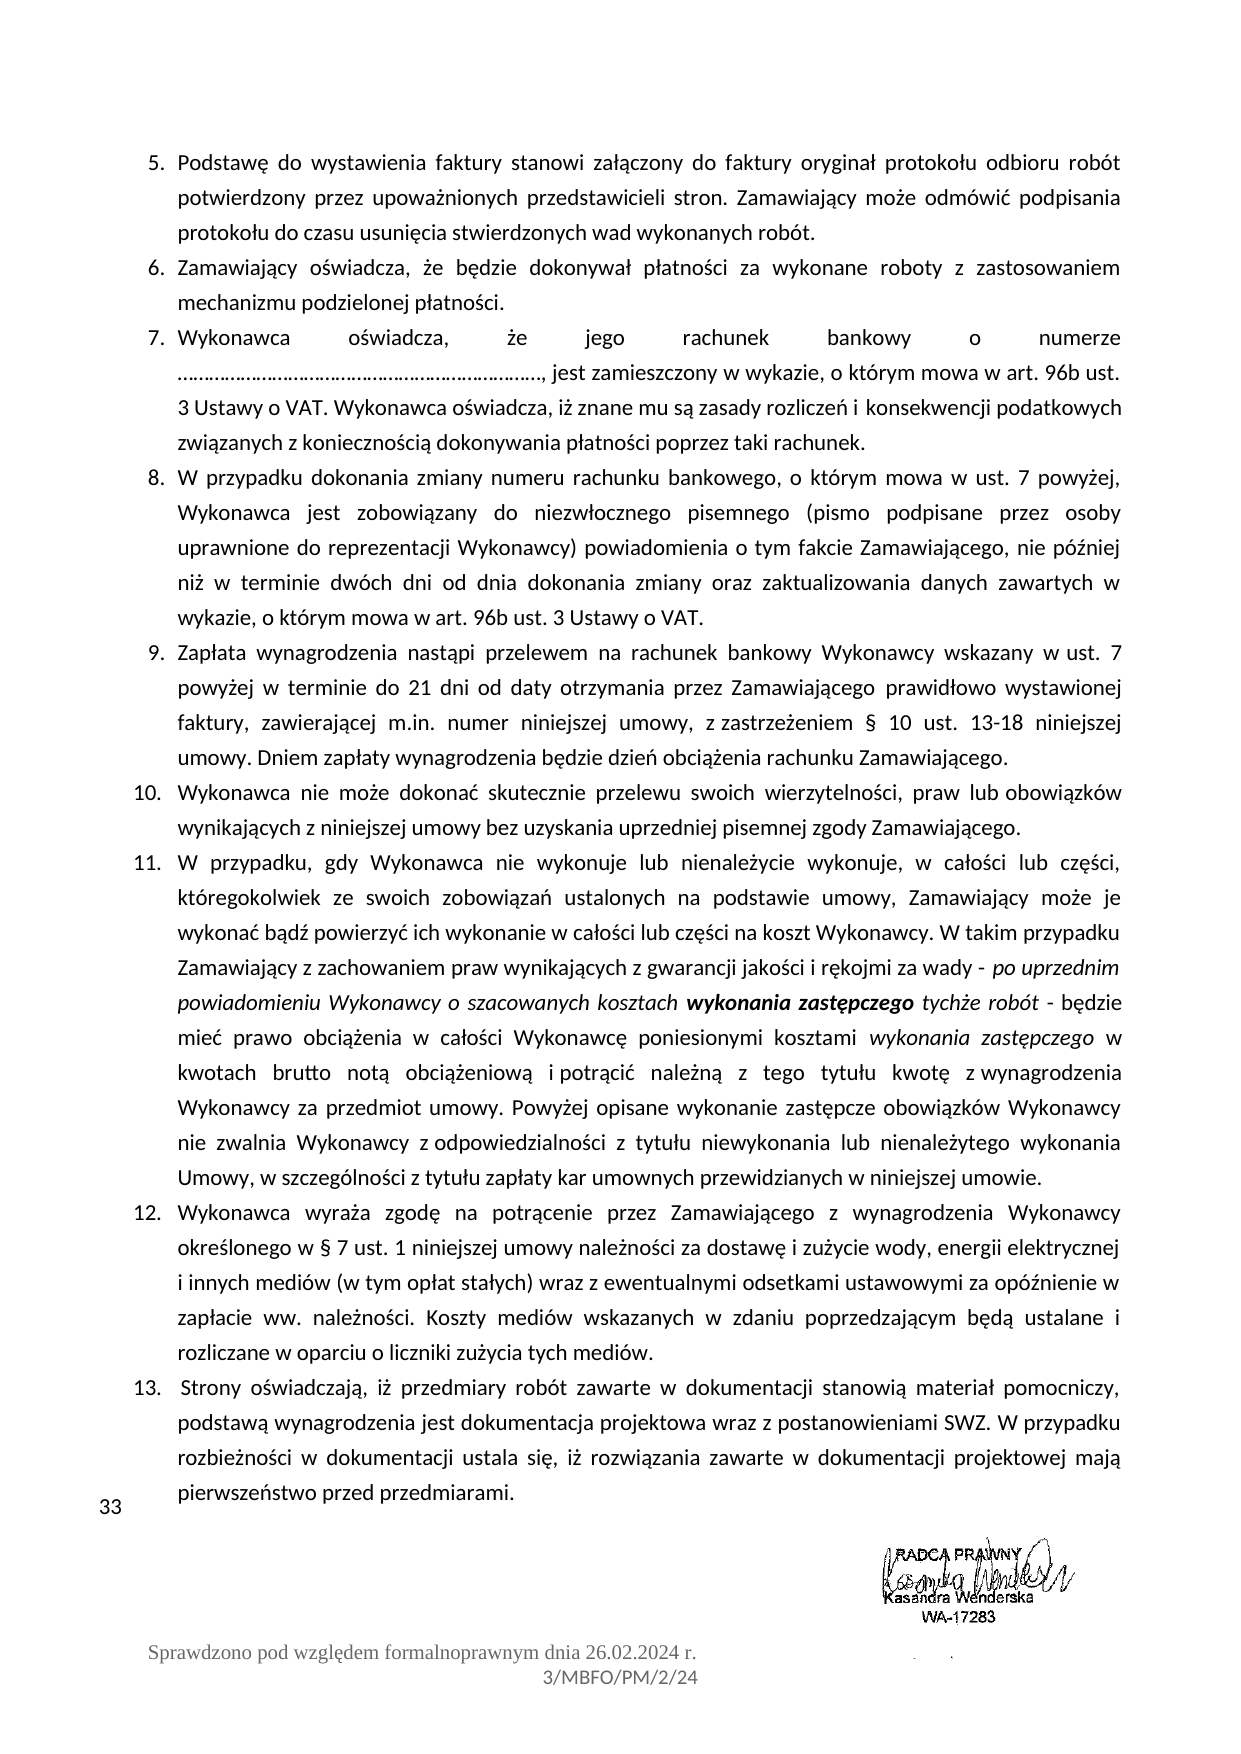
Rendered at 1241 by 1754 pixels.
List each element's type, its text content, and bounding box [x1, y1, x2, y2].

list Wykonawca wyraża zgodę na potrącenie przez Zamawiającego z wynagrodzenia Wykonawcy określonego w § 7 ust. 1 niniejszej umowy należności za dostawę i zużycie wody, energii elektrycznej i innych mediów (w tym opłat stałych) wraz z ewentualnymi odsetkami ustawowymi za opóźnienie w zapłacie ww. należności. Koszty mediów wskazanych w zdaniu poprzedzającym będą ustalane i rozliczane w oparciu o liczniki zużycia tych mediów. [133, 1198, 1122, 1366]
list Wykonawca nie może dokonać skutecznie przelewu swoich wierzytelności, praw lub obowiązków wynikających z niniejszej umowy bez uzyskania uprzedniej pisemnej zgody Zamawiającego. [133, 778, 1122, 841]
list W przypadku dokonania zmiany numeru rachunku bankowego, o którym mowa w ust. 7 powyżej, Wykonawca jest zobowiązany do niezwłocznego pisemnego (pismo podpisane przez osoby uprawnione do reprezentacji Wykonawcy) powiadomienia o tym fakcie Zamawiającego, nie później niż w terminie dwóch dni od dnia dokonania zmiany oraz zaktualizowania danych zawartych w wykazie, o którym mowa w art. 96b ust. 3 Ustawy o VAT. [148, 463, 1122, 631]
text 13. Strony oświadczają, iż przedmiary robót zawarte w dokumentacji stanowią materiał pomocniczy, podstawą wynagrodzenia jest dokumentacja projektowa wraz z postanowieniami SWZ. W przypadku rozbieżności w dokumentacji ustala się, iż rozwiązania zawarte w dokumentacji projektowej mają pierwszeństwo przed przedmiarami. [133, 1373, 1122, 1506]
list W przypadku, gdy Wykonawca nie wykonuje lub nienależycie wykonuje, w całości lub części, któregokolwiek ze swoich zobowiązań ustalonych na podstawie umowy, Zamawiający może je wykonać bądź powierzyć ich wykonanie w całości lub części na koszt Wykonawcy. W takim przypadku Zamawiający z zachowaniem praw wynikających z gwarancji jakości i rękojmi za wady - po uprzednim powiadomieniu Wykonawcy o szacowanych kosztach wykonania zastępczego tychże robót - będzie mieć prawo obciążenia w całości Wykonawcę poniesionymi kosztami wykonania zastępczego w kwotach brutto notą obciążeniową i potrącić należną z tego tytułu kwotę z wynagrodzenia Wykonawcy za przedmiot umowy. Powyżej opisane wykonanie zastępcze obowiązków Wykonawcy nie zwalnia Wykonawcy z odpowiedzialności z tytułu niewykonania lub nienależytego wykonania Umowy, w szczególności z tytułu zapłaty kar umownych przewidzianych w niniejszej umowie. [133, 848, 1122, 1191]
list Wykonawca oświadcza, że jego rachunek bankowy o numerze ……………………………………………………………, jest zamieszczony w wykazie, o którym mowa w art. 96b ust. 3 Ustawy o VAT. Wykonawca oświadcza, iż znane mu są zasady rozliczeń i konsekwencji podatkowych związanych z koniecznością dokonywania płatności poprzez taki rachunek. [148, 323, 1122, 456]
list Zamawiający oświadcza, że będzie dokonywał płatności za wykonane roboty z zastosowaniem mechanizmu podzielonej płatności. [148, 253, 1122, 316]
list Zapłata wynagrodzenia nastąpi przelewem na rachunek bankowy Wykonawcy wskazany w ust. 7 powyżej w terminie do 21 dni od daty otrzymania przez Zamawiającego prawidłowo wystawionej faktury, zawierającej m.in. numer niniejszej umowy, z zastrzeżeniem § 10 ust. 13-18 niniejszej umowy. Dniem zapłaty wynagrodzenia będzie dzień obciążenia rachunku Zamawiającego. [148, 638, 1122, 771]
list Podstawę do wystawienia faktury stanowi załączony do faktury oryginał protokołu odbioru robót potwierdzony przez upoważnionych przedstawicieli stron. Zamawiający może odmówić podpisania protokołu do czasu usunięcia stwierdzonych wad wykonanych robót. [148, 148, 1122, 246]
